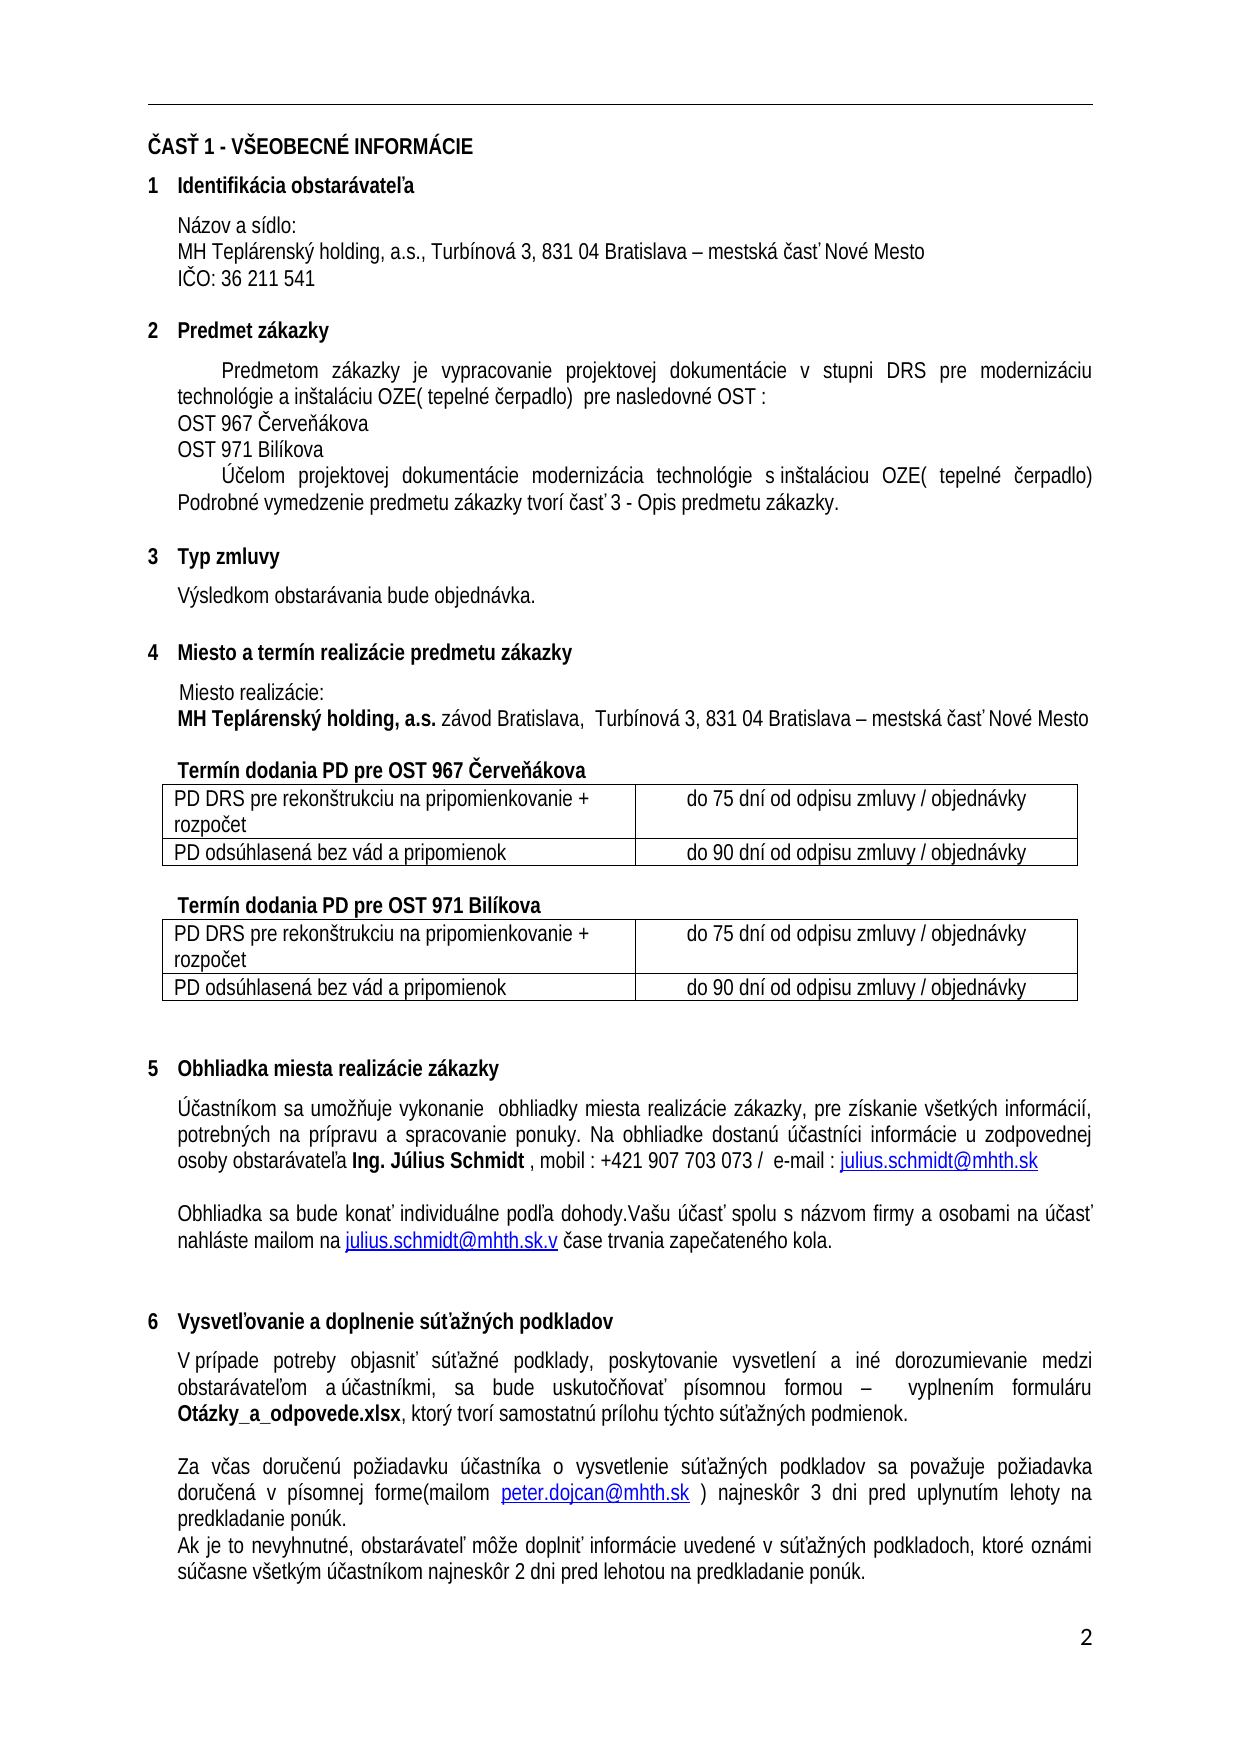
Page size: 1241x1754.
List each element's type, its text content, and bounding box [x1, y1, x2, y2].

list Obhliadka miesta realizácie zákazky [148, 1055, 1093, 1082]
list Identifikácia obstarávateľa [148, 172, 1093, 199]
text Za včas doručenú požiadavku účastníka o vysvetlenie súťažných podkladov sa považuje požiadavka doručená v písomnej forme(mailom peter.dojcan@mhth.sk ) najneskôr 3 dni pred uplynutím lehoty na predkladanie ponúk. [149, 1453, 1093, 1532]
table_cell PD odsúhlasená bez vád a pripomienok [163, 839, 635, 865]
text Termín dodania PD pre OST 967 Červeňákova [177, 757, 1093, 784]
table_header PD DRS pre rekonštrukciu na pripomienkovanie + rozpočet [163, 920, 635, 972]
list Miesto a termín realizácie predmetu zákazky [148, 639, 1093, 665]
text V prípade potreby objasniť súťažné podklady, poskytovanie vysvetlení a iné dorozumievanie medzi obstarávateľom a účastníkmi, sa bude uskutočňovať písomnou formou – vyplnením formuláru Otázky_a_odpovede.xlsx, ktorý tvorí samostatnú prílohu týchto súťažných podmienok. [149, 1347, 1093, 1453]
text Obhliadka sa bude konať individuálne podľa dohody.Vašu účasť spolu s názvom firmy a osobami na účasť nahláste mailom na julius.schmidt@mhth.sk.v čase trvania zapečateného kola. [177, 1200, 1093, 1253]
text Miesto realizácie: [148, 678, 1093, 705]
table_header do 75 dní od odpisu zmluvy / objednávky [636, 920, 1077, 972]
list Predmet zákazky [148, 317, 1093, 344]
text Účastníkom sa umožňuje vykonanie obhliadky miesta realizácie zákazky, pre získanie všetkých informácií, potrebných na prípravu a spracovanie ponuky. Na obhliadke dostanú účastníci informácie u zodpovednej osoby obstarávateľa Ing. Július Schmidt , mobil : +421 907 703 073 / e-mail : julius.schmidt@mhth.sk [177, 1095, 1093, 1174]
text Ak je to nevyhnutné, obstarávateľ môže doplniť informácie uvedené v súťažných podkladoch, ktoré oznámi súčasne všetkým účastníkom najneskôr 2 dni pred lehotou na predkladanie ponúk. [149, 1532, 1093, 1584]
text Účelom projektovej dokumentácie modernizácia technológie s inštaláciou OZE( tepelné čerpadlo) Podrobné vymedzenie predmetu zákazky tvorí časť 3 - Opis predmetu zákazky. [177, 462, 1093, 515]
text MH Teplárenský holding, a.s., Turbínová 3, 831 04 Bratislava – mestská časť Nové Mesto [177, 238, 1093, 264]
text Názov a sídlo: [177, 212, 1093, 238]
table_cell PD odsúhlasená bez vád a pripomienok [163, 974, 635, 1000]
table_cell do 90 dní od odpisu zmluvy / objednávky [636, 974, 1077, 1000]
table_cell do 90 dní od odpisu zmluvy / objednávky [636, 839, 1077, 865]
text ČASŤ 1 - VŠEOBECNÉ INFORMÁCIE [148, 133, 1093, 159]
text Predmetom zákazky je vypracovanie projektovej dokumentácie v stupni DRS pre modernizáciu technológie a inštaláciu OZE( tepelné čerpadlo) pre nasledovné OST : [177, 357, 1093, 409]
table_header do 75 dní od odpisu zmluvy / objednávky [636, 785, 1077, 838]
table_header PD DRS pre rekonštrukciu na pripomienkovanie + rozpočet [163, 785, 635, 838]
text MH Teplárenský holding, a.s. závod Bratislava, Turbínová 3, 831 04 Bratislava – mestská časť Nové Mesto [177, 705, 1093, 731]
list Typ zmluvy [148, 543, 1093, 569]
list Vysvetľovanie a doplnenie súťažných podkladov [148, 1308, 1093, 1334]
text OST 971 Bilíkova [177, 436, 1093, 462]
text OST 967 Červeňákova [177, 409, 1093, 436]
text Termín dodania PD pre OST 971 Bilíkova [177, 892, 1093, 919]
text Výsledkom obstarávania bude objednávka. [177, 582, 1093, 609]
text IČO: 36 211 541 [177, 264, 1093, 291]
